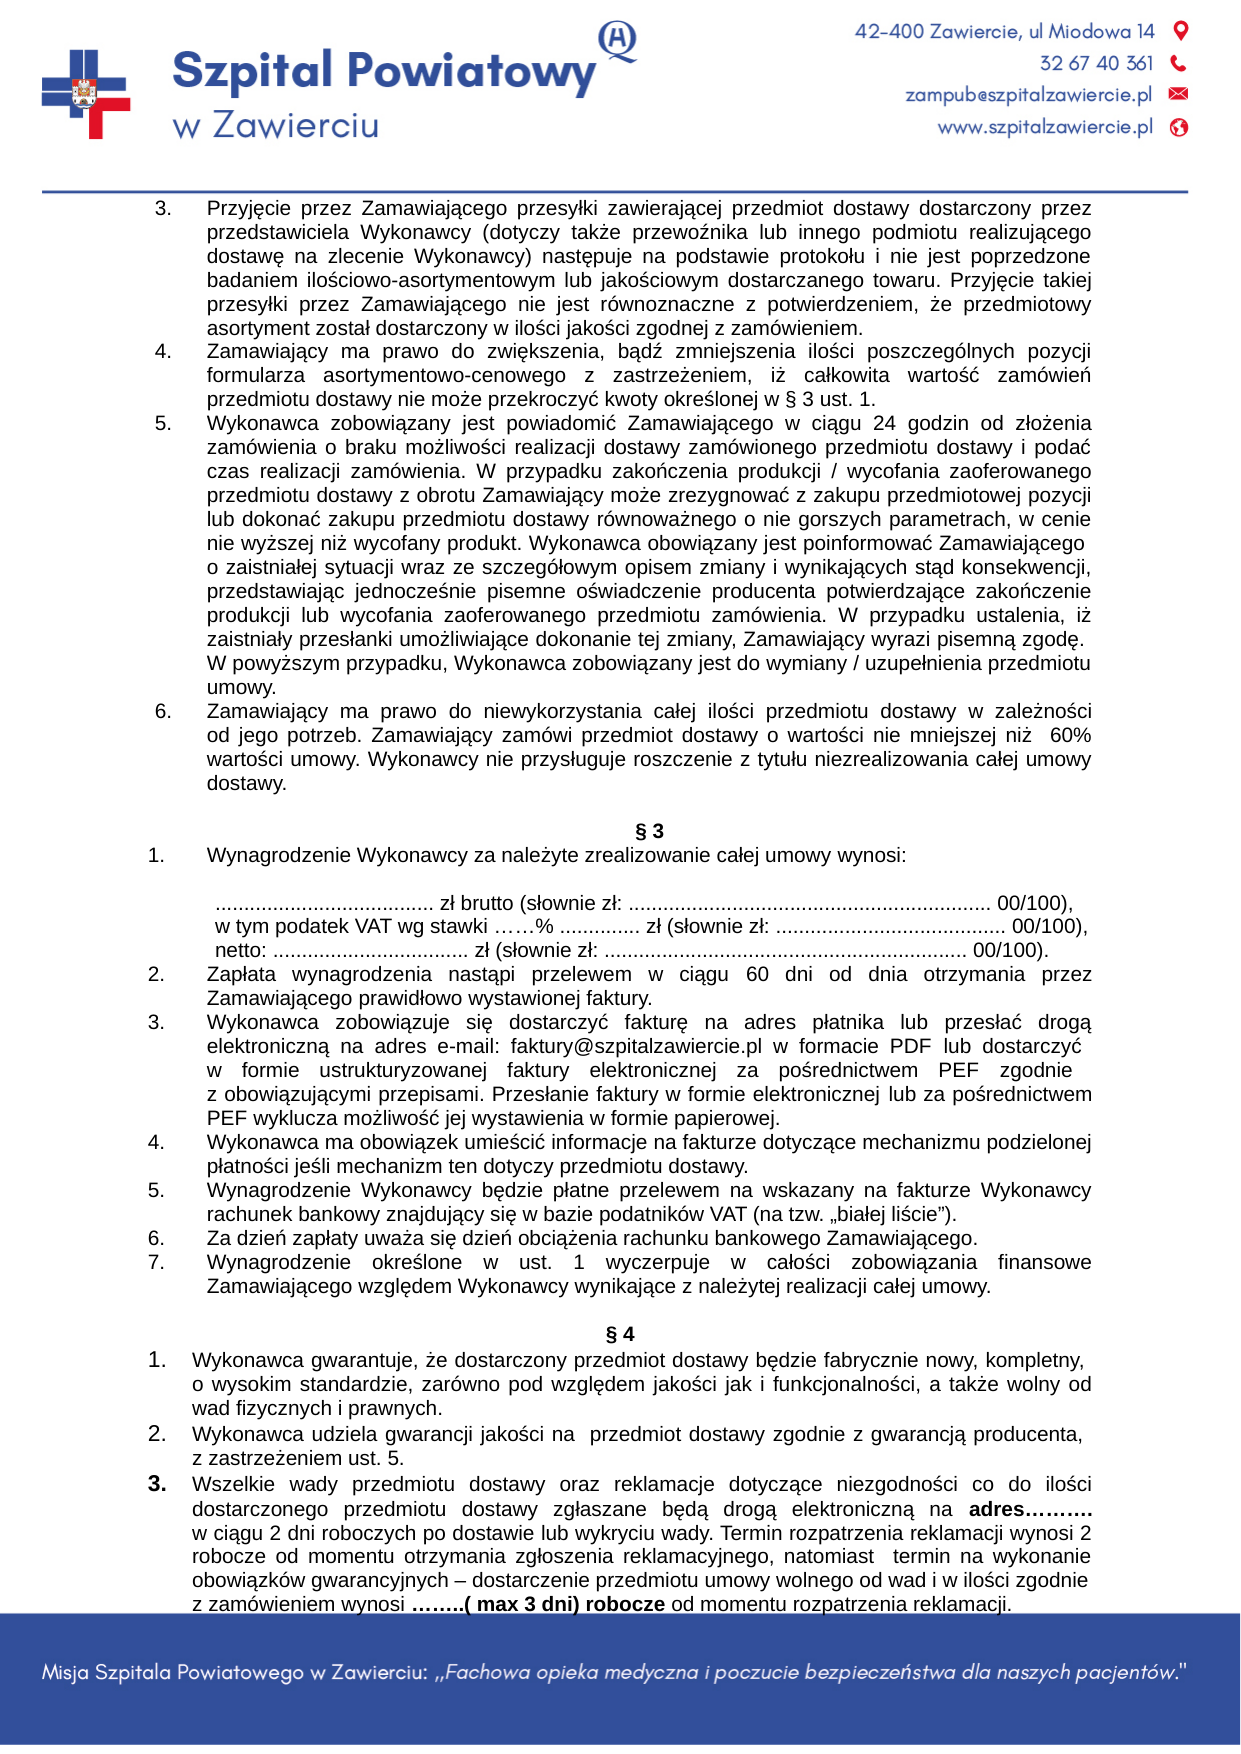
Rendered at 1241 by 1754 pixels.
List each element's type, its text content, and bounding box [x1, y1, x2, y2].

text netto: .................................. zł (słownie zł: ............................................................... 00/100). [215, 938, 1093, 962]
list Wynagrodzenie Wykonawcy będzie płatne przelewem na wskazany na fakturze Wykonawcy rachunek bankowy znajdujący się w bazie podatników VAT (na tzw. „białej liście”). [148, 1178, 1093, 1226]
list Wykonawca ma obowiązek umieścić informacje na fakturze dotyczące mechanizmu podzielonej płatności jeśli mechanizm ten dotyczy przedmiotu dostawy. [148, 1130, 1093, 1178]
list Wykonawca zobowiązany jest powiadomić Zamawiającego w ciągu 24 godzin od złożenia zamówienia o braku możliwości realizacji dostawy zamówionego przedmiotu dostawy i podać czas realizacji zamówienia. W przypadku zakończenia produkcji / wycofania zaoferowanego przedmiotu dostawy z obrotu Zamawiający może zrezygnować z zakupu przedmiotowej pozycji lub dokonać zakupu przedmiotu dostawy równoważnego o nie gorszych parametrach, w cenie nie wyższej niż wycofany produkt. Wykonawca obowiązany jest poinformować Zamawiającego o zaistniałej sytuacji wraz ze szczegółowym opisem zmiany i wynikających stąd konsekwencji, przedstawiając jednocześnie pisemne oświadczenie producenta potwierdzające zakończenie produkcji lub wycofania zaoferowanego przedmiotu zamówienia. W przypadku ustalenia, iż zaistniały przesłanki umożliwiające dokonanie tej zmiany, Zamawiający wyrazi pisemną zgodę. W powyższym przypadku, Wykonawca zobowiązany jest do wymiany / uzupełnienia przedmiotu umowy. [154, 411, 1093, 699]
list Za dzień zapłaty uważa się dzień obciążenia rachunku bankowego Zamawiającego. [148, 1226, 1093, 1250]
text w tym podatek VAT wg stawki ……% .............. zł (słownie zł: ........................................ 00/100), [215, 914, 1093, 938]
text ...................................... zł brutto (słownie zł: ............................................................... 00/100), [215, 890, 1093, 914]
list Wykonawca gwarantuje, że dostarczony przedmiot dostawy będzie fabrycznie nowy, kompletny, o wysokim standardzie, zarówno pod względem jakości jak i funkcjonalności, a także wolny od wad fizycznych i prawnych. [148, 1346, 1093, 1420]
picture [0, 0, 1241, 1745]
text § 3 [207, 818, 1093, 842]
list Zapłata wynagrodzenia nastąpi przelewem w ciągu 60 dni od dnia otrzymania przez Zamawiającego prawidłowo wystawionej faktury. [148, 962, 1093, 1010]
list Zamawiający ma prawo do zwiększenia, bądź zmniejszenia ilości poszczególnych pozycji formularza asortymentowo-cenowego z zastrzeżeniem, iż całkowita wartość zamówień przedmiotu dostawy nie może przekroczyć kwoty określonej w § 3 ust. 1. [154, 339, 1093, 411]
list Wykonawca zobowiązuje się dostarczyć fakturę na adres płatnika lub przesłać drogą elektroniczną na adres e-mail: faktury@szpitalzawiercie.pl w formacie PDF lub dostarczyć w formie ustrukturyzowanej faktury elektronicznej za pośrednictwem PEF zgodnie z obowiązującymi przepisami. Przesłanie faktury w formie elektronicznej lub za pośrednictwem PEF wyklucza możliwość jej wystawienia w formie papierowej. [148, 1010, 1093, 1130]
text z zamówieniem wynosi ……..( max 3 dni) robocze od momentu rozpatrzenia reklamacji. [192, 1592, 1093, 1616]
list Przyjęcie przez Zamawiającego przesyłki zawierającej przedmiot dostawy dostarczony przez przedstawiciela Wykonawcy (dotyczy także przewoźnika lub innego podmiotu realizującego dostawę na zlecenie Wykonawcy) następuje na podstawie protokołu i nie jest poprzedzone badaniem ilościowo-asortymentowym lub jakościowym dostarczanego towaru. Przyjęcie takiej przesyłki przez Zamawiającego nie jest równoznaczne z potwierdzeniem, że przedmiotowy asortyment został dostarczony w ilości jakości zgodnej z zamówieniem. [154, 196, 1093, 339]
list Wynagrodzenie Wykonawcy za należyte zrealizowanie całej umowy wynosi: [148, 842, 1093, 866]
list Wszelkie wady przedmiotu dostawy oraz reklamacje dotyczące niezgodności co do ilości dostarczonego przedmiotu dostawy zgłaszane będą drogą elektroniczną na adres………. w ciągu 2 dni roboczych po dostawie lub wykryciu wady. Termin rozpatrzenia reklamacji wynosi 2 robocze od momentu otrzymania zgłoszenia reklamacyjnego, natomiast termin na wykonanie obowiązków gwarancyjnych – dostarczenie przedmiotu umowy wolnego od wad i w ilości zgodnie [148, 1470, 1093, 1592]
list Zamawiający ma prawo do niewykorzystania całej ilości przedmiotu dostawy w zależności od jego potrzeb. Zamawiający zamówi przedmiot dostawy o wartości nie mniejszej niż 60% wartości umowy. Wykonawcy nie przysługuje roszczenie z tytułu niezrealizowania całej umowy dostawy. [154, 699, 1093, 794]
text § 4 [148, 1322, 1093, 1346]
list Wynagrodzenie określone w ust. 1 wyczerpuje w całości zobowiązania finansowe Zamawiającego względem Wykonawcy wynikające z należytej realizacji całej umowy. [148, 1250, 1093, 1298]
list Wykonawca udziela gwarancji jakości na przedmiot dostawy zgodnie z gwarancją producenta, z zastrzeżeniem ust. 5. [148, 1420, 1093, 1470]
